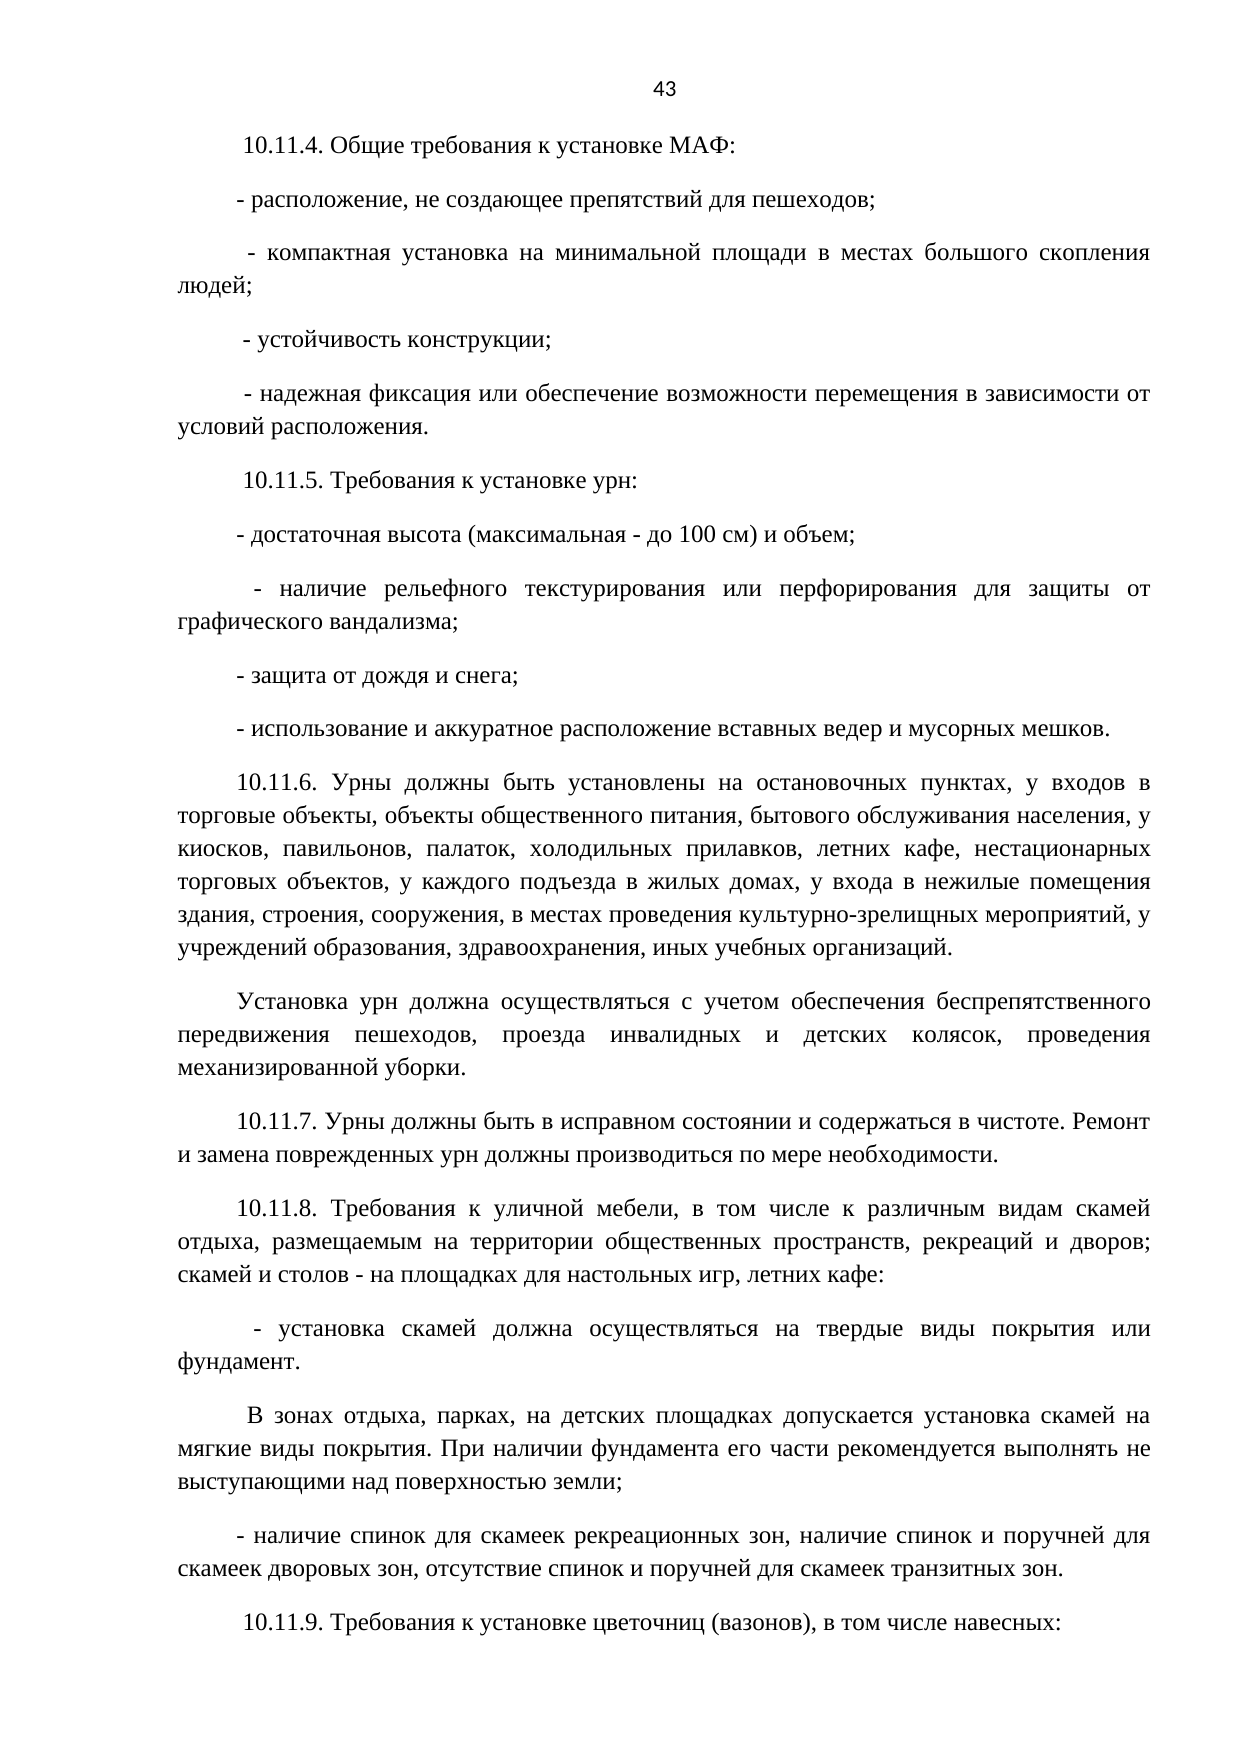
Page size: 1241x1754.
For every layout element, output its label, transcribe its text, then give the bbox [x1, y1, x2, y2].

text 10.11.5. Требования к установке урн: [177, 465, 1152, 494]
text - установка скамей должна осуществляться на твердые виды покрытия или фундамент. [177, 1313, 1152, 1375]
text 10.11.8. Требования к уличной мебели, в том числе к различным видам скамей отдыха, размещаемым на территории общественных пространств, рекреаций и дворов; скамей и столов - на площадках для настольных игр, летних кафе: [177, 1193, 1152, 1288]
text - наличие рельефного текстурирования или перфорирования для защиты от графического вандализма; [177, 573, 1152, 634]
text - компактная установка на минимальной площади в местах большого скопления людей; [177, 237, 1152, 299]
text 10.11.7. Урны должны быть в исправном состоянии и содержаться в чистоте. Ремонт и замена поврежденных урн должны производиться по мере необходимости. [177, 1106, 1152, 1168]
text - надежная фиксация или обеспечение возможности перемещения в зависимости от условий расположения. [177, 378, 1152, 440]
text - наличие спинок для скамеек рекреационных зон, наличие спинок и поручней для скамеек дворовых зон, отсутствие спинок и поручней для скамеек транзитных зон. [177, 1520, 1152, 1582]
text В зонах отдыха, парках, на детских площадках допускается установка скамей на мягкие виды покрытия. При наличии фундамента его части рекомендуется выполнять не выступающими над поверхностью земли; [177, 1400, 1152, 1495]
text 10.11.4. Общие требования к установке МАФ: [177, 130, 1152, 158]
text Установка урн должна осуществляться с учетом обеспечения беспрепятственного передвижения пешеходов, проезда инвалидных и детских колясок, проведения механизированной уборки. [177, 986, 1152, 1081]
text - достаточная высота (максимальная - до 100 см) и объем; [177, 519, 1152, 548]
text - устойчивость конструкции; [177, 324, 1152, 353]
text - использование и аккуратное расположение вставных ведер и мусорных мешков. [177, 713, 1152, 742]
text - расположение, не создающее препятствий для пешеходов; [177, 184, 1152, 212]
text 10.11.9. Требования к установке цветочниц (вазонов), в том числе навесных: [177, 1607, 1152, 1635]
text 10.11.6. Урны должны быть установлены на остановочных пунктах, у входов в торговые объекты, объекты общественного питания, бытового обслуживания населения, у киосков, павильонов, палаток, холодильных прилавков, летних кафе, нестационарных торговых объектов, у каждого подъезда в жилых домах, у входа в нежилые помещения здания, строения, сооружения, в местах проведения культурно-зрелищных мероприятий, у учреждений образования, здравоохранения, иных учебных организаций. [177, 767, 1152, 961]
text - защита от дождя и снега; [177, 660, 1152, 688]
